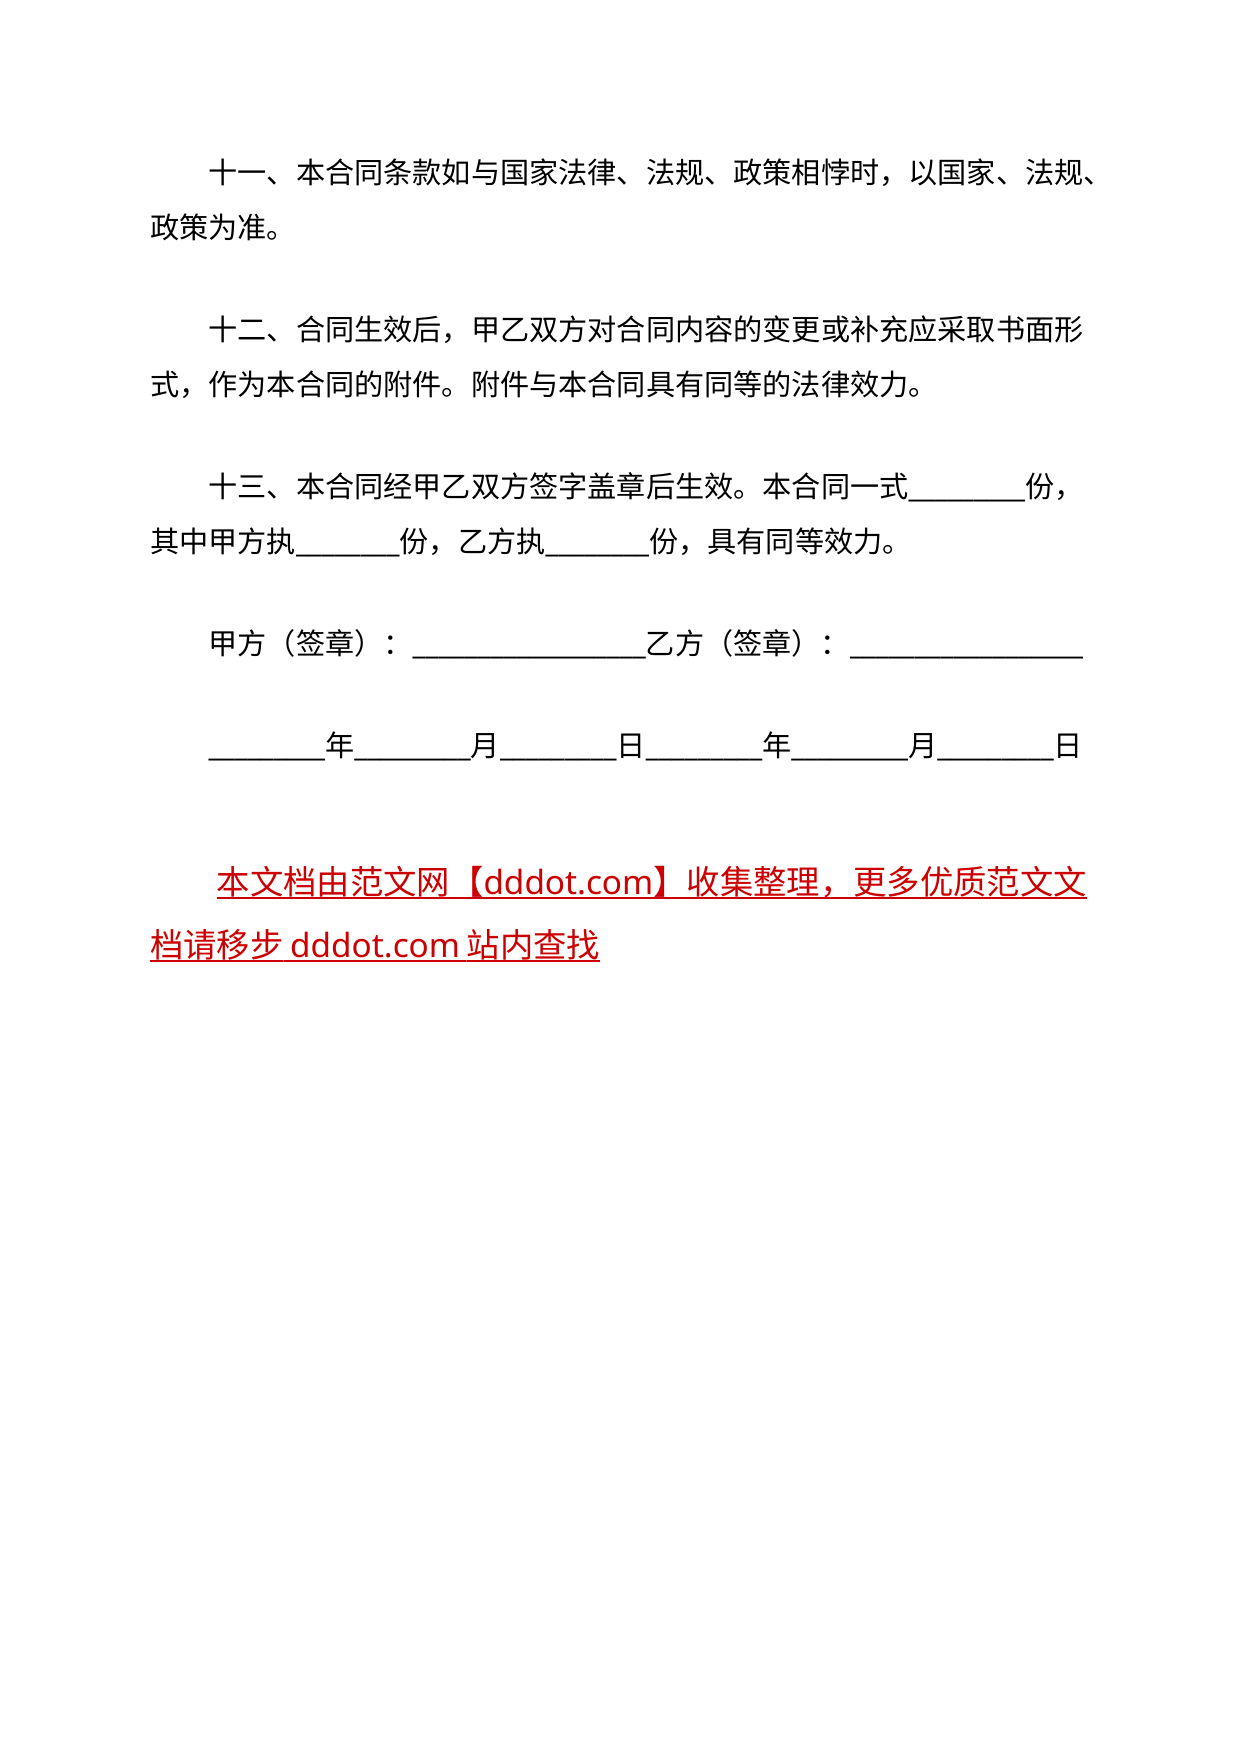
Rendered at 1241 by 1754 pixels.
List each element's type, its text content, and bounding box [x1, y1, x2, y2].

text 甲方（签章）：__________________乙方（签章）：__________________ [150, 620, 1090, 663]
text 十二、合同生效后，甲乙双方对合同内容的变更或补充应采取书面形式，作为本合同的附件。附件与本合同具有同等的法律效力。 [150, 307, 1090, 404]
text 本文档由范文网【dddot.com】收集整理，更多优质范文文档请移步dddot.com站内查找 [150, 856, 1090, 967]
text _________年_________月_________日_________年_________月_________日 [150, 722, 1090, 765]
text 十三、本合同经甲乙双方签字盖章后生效。本合同一式_________份，其中甲方执________份，乙方执________份，具有同等效力。 [150, 463, 1090, 561]
text 十一、本合同条款如与国家法律、法规、政策相悖时，以国家、法规、政策为准。 [150, 150, 1090, 247]
